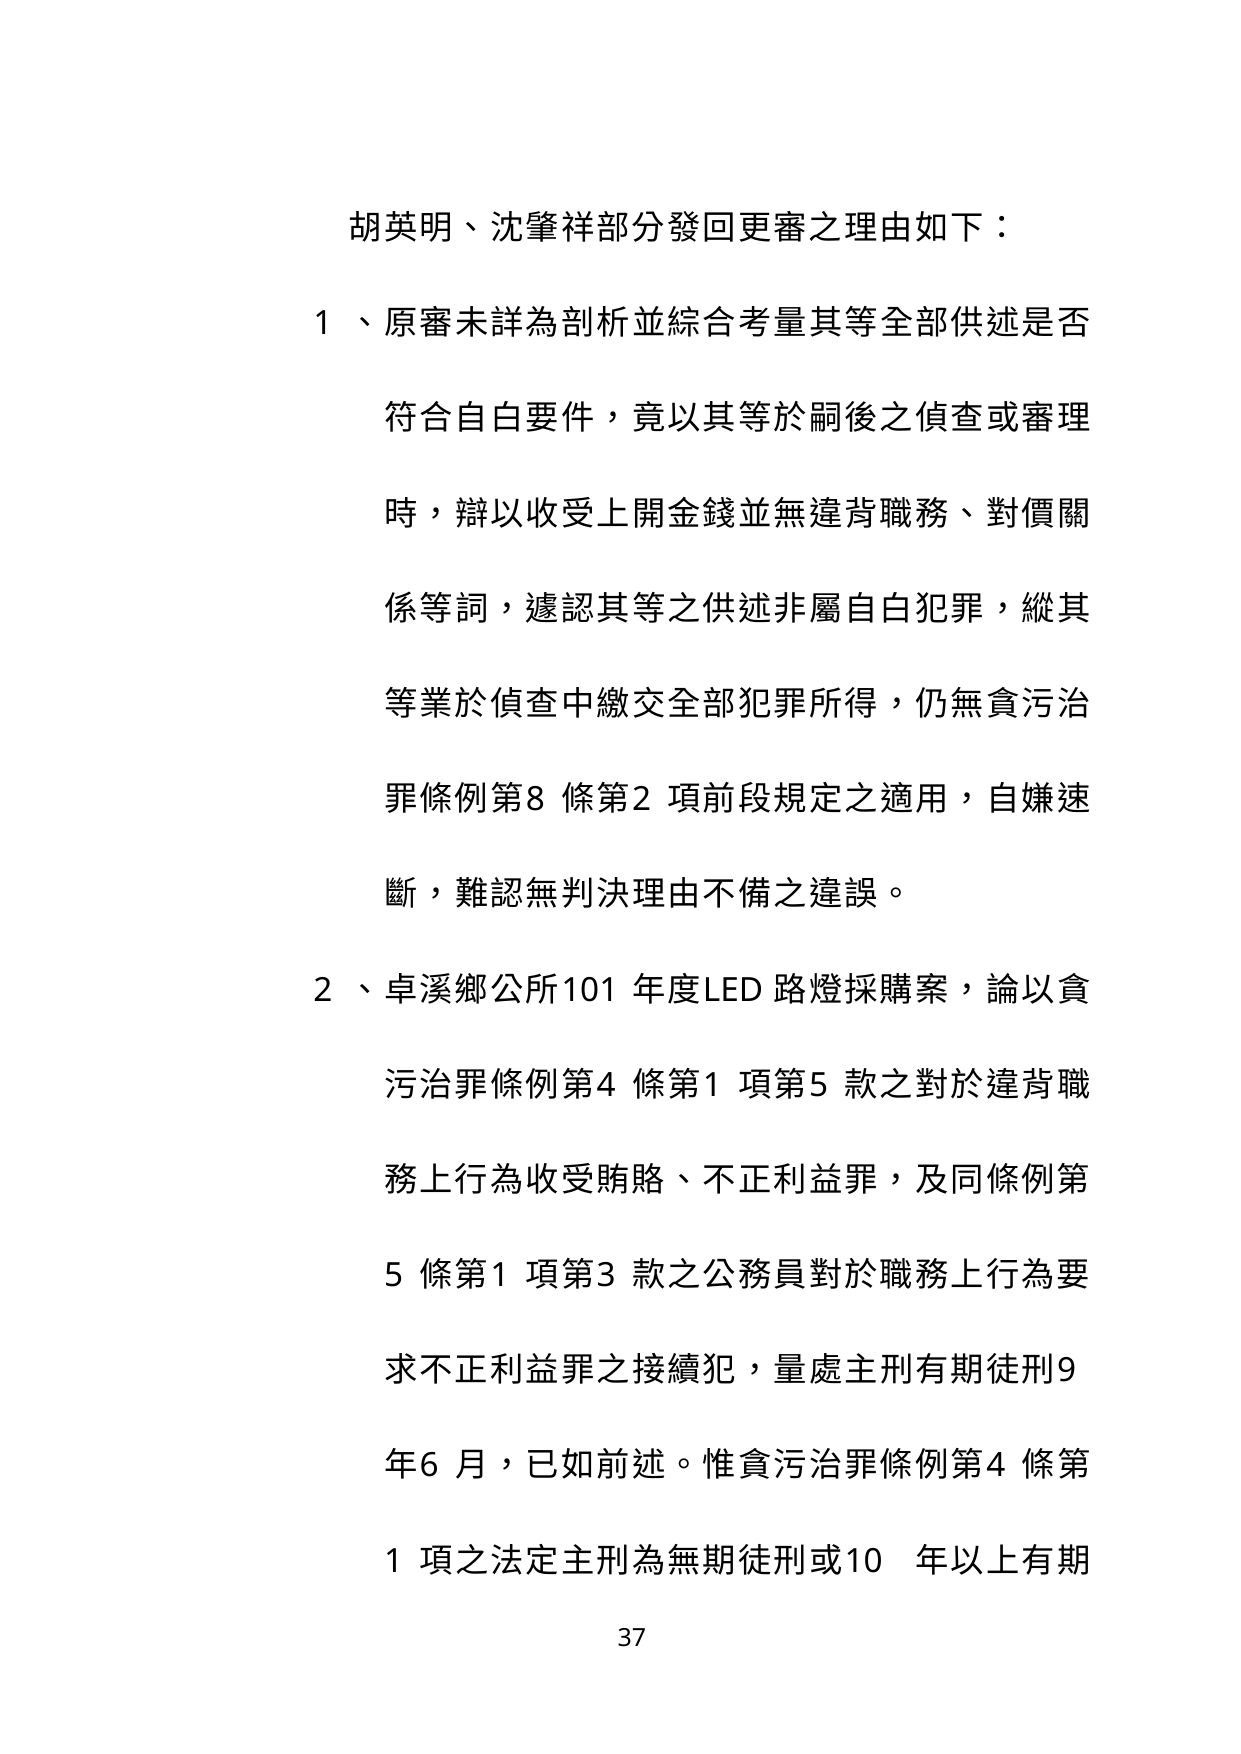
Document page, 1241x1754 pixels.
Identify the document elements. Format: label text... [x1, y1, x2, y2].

subtitle 最高法院107年度台上2052號判決就被彈劾人胡英明、沈肇祥部分發回更審之理由如下： [242, 177, 1092, 272]
subtitle 原審未詳為剖析並綜合考量其等全部供述是否符合自白要件，竟以其等於嗣後之偵查或審理時，辯以收受上開金錢並無違背職務、對價關係等詞，遽認其等之供述非屬自白犯罪，縱其等業於偵查中繳交全部犯罪所得，仍無貪污治罪條例第8條第2項前段規定之適用，自嫌速斷，難認無判決理由不備之違誤。 [296, 272, 1092, 939]
